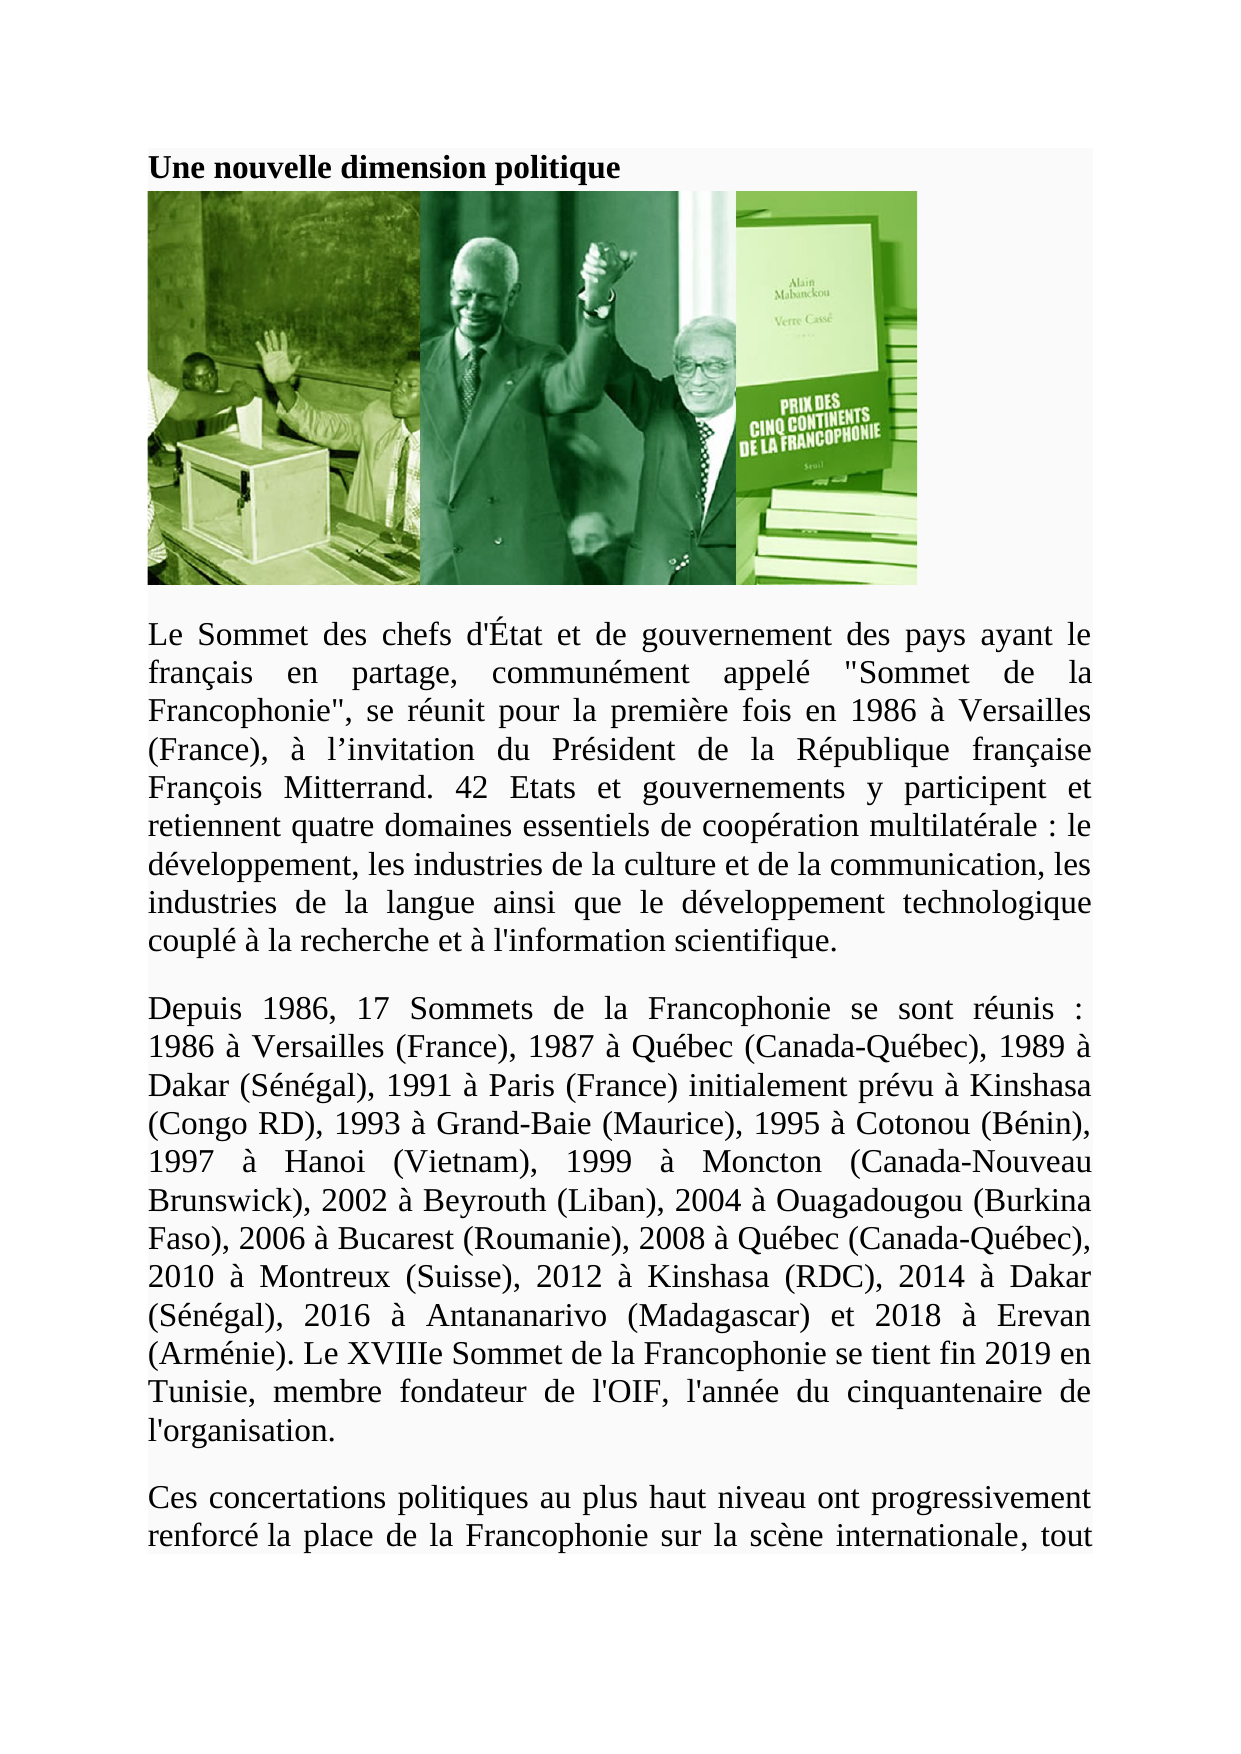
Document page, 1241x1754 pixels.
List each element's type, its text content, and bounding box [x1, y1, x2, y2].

subtitle Une nouvelle dimension politique [148, 148, 1093, 186]
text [148, 1477, 1093, 1554]
text Depuis 1986, 17 Sommets de la Francophonie se sont réunis : 1986 à Versailles (France), 1987 à Québec (Canada-Québec), 1989 à Dakar (Sénégal), 1991 à Paris (France) initialement prévu à Kinshasa (Congo RD), 1993 à Grand-Baie (Maurice), 1995 à Cotonou (Bénin), 1997 à Hanoi (Vietnam), 1999 à Moncton (Canada-Nouveau Brunswick), 2002 à Beyrouth (Liban), 2004 à Ouagadougou (Burkina Faso), 2006 à Bucarest (Roumanie), 2008 à Québec (Canada-Québec), 2010 à Montreux (Suisse), 2012 à Kinshasa (RDC), 2014 à Dakar (Sénégal), 2016 à Antananarivo (Madagascar) et 2018 à Erevan (Arménie). Le XVIIIe Sommet de la Francophonie se tient fin 2019 en Tunisie, membre fondateur de l'OIF, l'année du cinquantenaire de l'organisation. [148, 988, 1093, 1448]
text Le Sommet des chefs d'État et de gouvernement des pays ayant le français en partage, communément appelé "Sommet de la Francophonie", se réunit pour la première fois en 1986 à Versailles (France), à l’invitation du Président de la République française François Mitterrand. 42 Etats et gouvernements y participent et retiennent quatre domaines essentiels de coopération multilatérale : le développement, les industries de la culture et de la communication, les industries de la langue ainsi que le développement technologique couplé à la recherche et à l'information scientifique. [148, 614, 1093, 959]
picture [147, 191, 918, 585]
